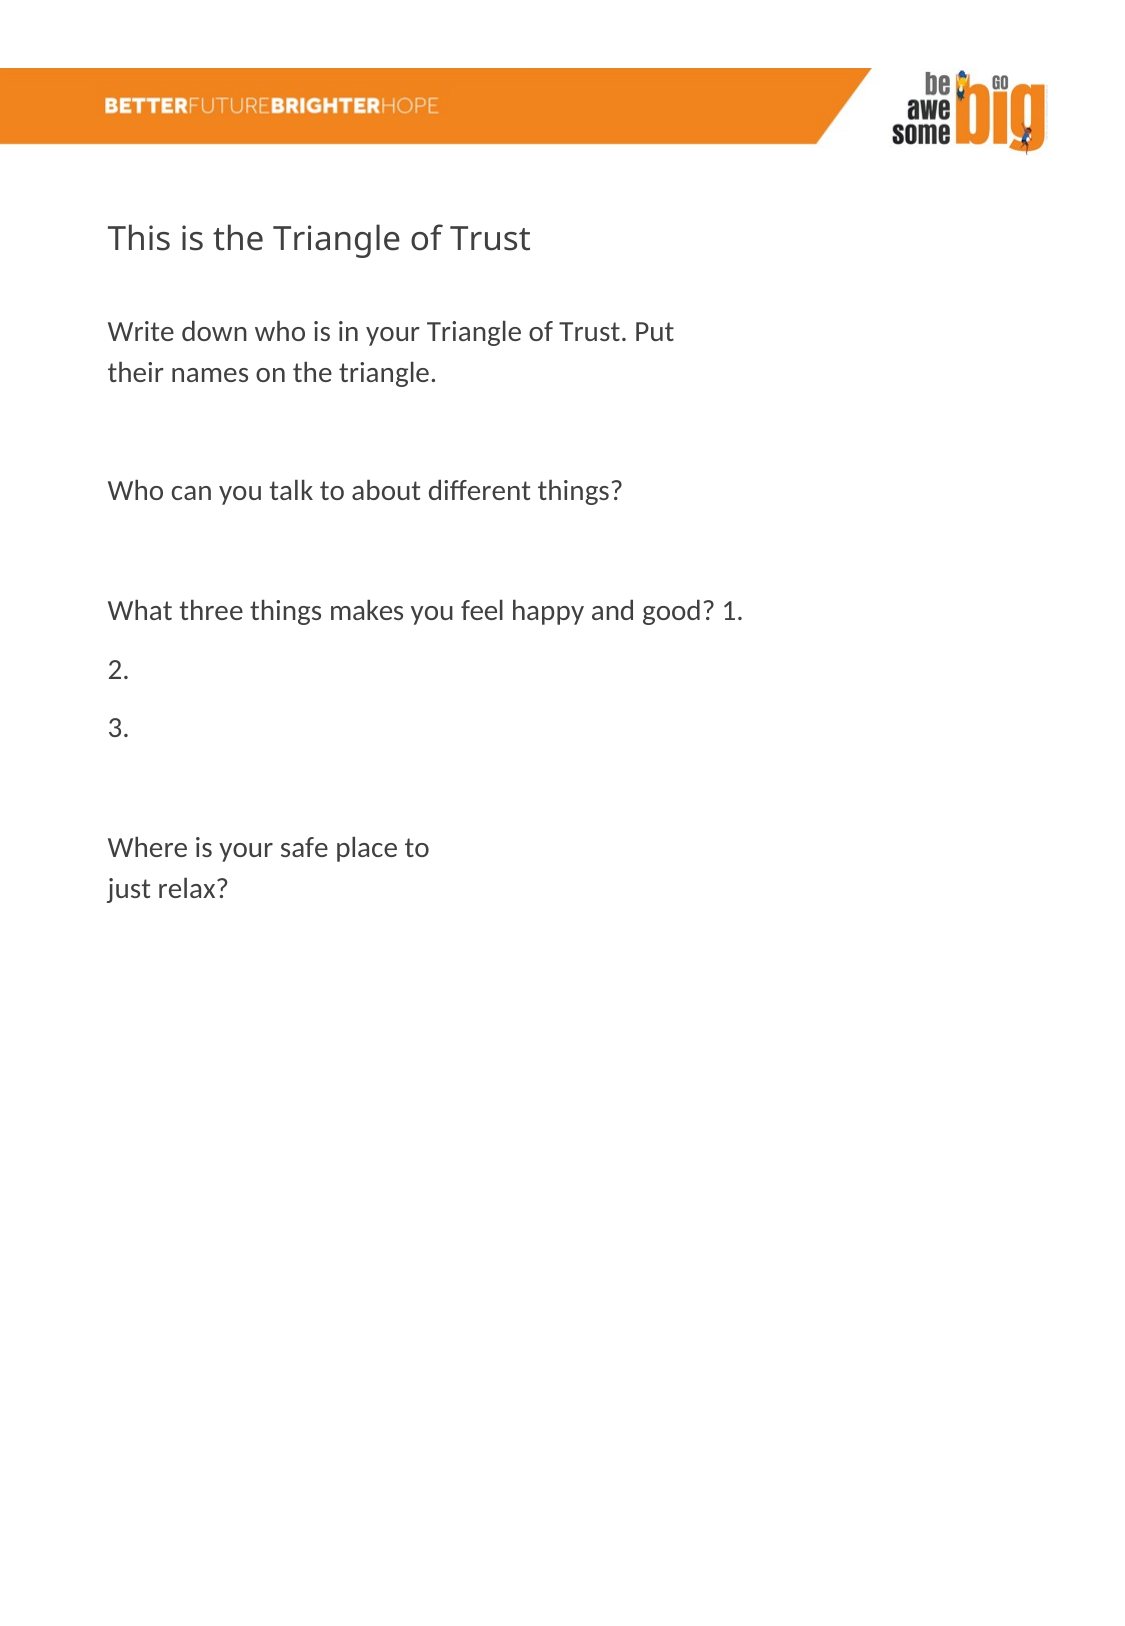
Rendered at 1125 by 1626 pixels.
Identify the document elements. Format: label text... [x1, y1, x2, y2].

text Write down who is in your Triangle of Trust. Put their names on the triangle. [107, 313, 704, 389]
picture [0, 68, 1049, 156]
text What three things makes you feel happy and good? 1. [107, 592, 802, 628]
subtitle This is the Triangle of Trust [107, 215, 1121, 260]
text Who can you talk to about different things? [107, 472, 1121, 508]
text Where is your safe place to just relax? [107, 829, 442, 906]
text 2. [107, 649, 1121, 687]
text 3. [107, 709, 1121, 745]
